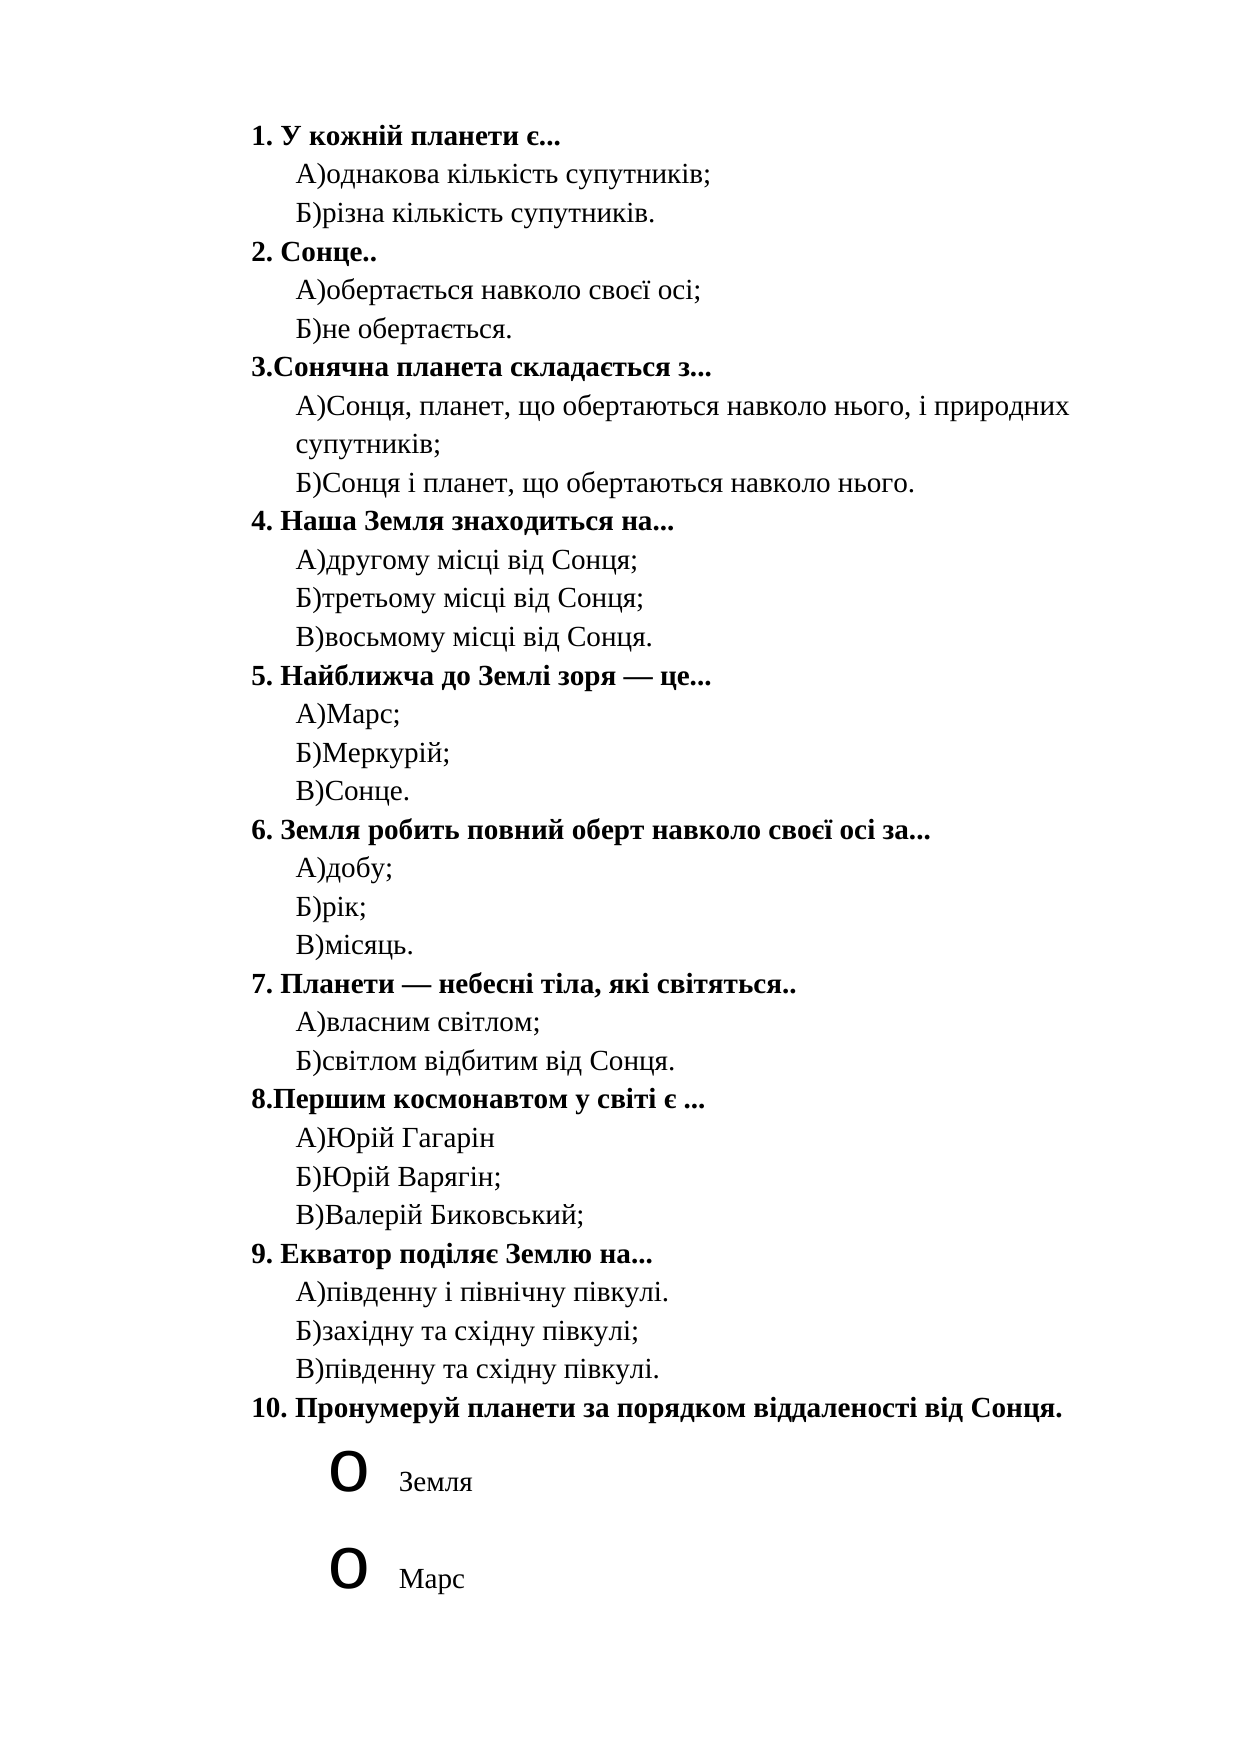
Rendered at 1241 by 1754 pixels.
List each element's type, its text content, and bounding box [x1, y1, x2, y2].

list 5. Найближча до Землі зоря — це... [251, 658, 1152, 691]
list Б)Юрій Варягін; [295, 1159, 1152, 1192]
list А)Сонця, планет, що обертаються навколо нього, і природних супутників; [295, 388, 1152, 460]
list 2. Сонце.. [251, 234, 1152, 267]
list А)Юрій Гагарін [295, 1120, 1152, 1154]
list 1. У кожній планети є... [251, 118, 1152, 152]
list А)добу; [295, 850, 1152, 884]
list А)обертається навколо своєї осі; [295, 272, 1152, 306]
list А)однакова кількість супутників; [295, 157, 1152, 190]
list В)місяць. [295, 927, 1152, 961]
list В)Валерій Биковський; [295, 1197, 1152, 1231]
list В)восьмому місці від Сонця. [295, 619, 1152, 653]
list Земля [326, 1428, 1152, 1513]
list 8.Першим космонавтом у світі є ... [251, 1082, 1152, 1115]
list Б)рік; [295, 889, 1152, 922]
list 9. Екватор поділяє Землю на... [251, 1236, 1152, 1269]
list Б)різна кількість супутників. [295, 195, 1152, 229]
list 10. Пронумеруй планети за порядком віддаленості від Сонця. [251, 1390, 1152, 1423]
list Б)західну та східну півкулі; [295, 1313, 1152, 1346]
list А)південну і північну півкулі. [295, 1274, 1152, 1308]
list А)власним світлом; [295, 1004, 1152, 1038]
list Б)не обертається. [295, 311, 1152, 344]
list В)Сонце. [295, 773, 1152, 807]
list 3.Сонячна планета складається з... [251, 349, 1152, 383]
list 4. Наша Земля знаходиться на... [251, 503, 1152, 537]
list Б)світлом відбитим від Сонця. [295, 1043, 1152, 1077]
list А)Марс; [295, 696, 1152, 730]
list В)південну та східну півкулі. [295, 1351, 1152, 1385]
list 6. Земля робить повний оберт навколо своєї осі за... [251, 812, 1152, 845]
list А)другому місці від Сонця; [295, 542, 1152, 576]
list Б)Меркурій; [295, 735, 1152, 768]
list Б)Сонця і планет, що обертаються навколо нього. [295, 465, 1152, 498]
list 7. Планети — небесні тіла, які світяться.. [251, 966, 1152, 999]
list Марс [326, 1526, 1152, 1611]
list Б)третьому місці від Сонця; [295, 581, 1152, 614]
